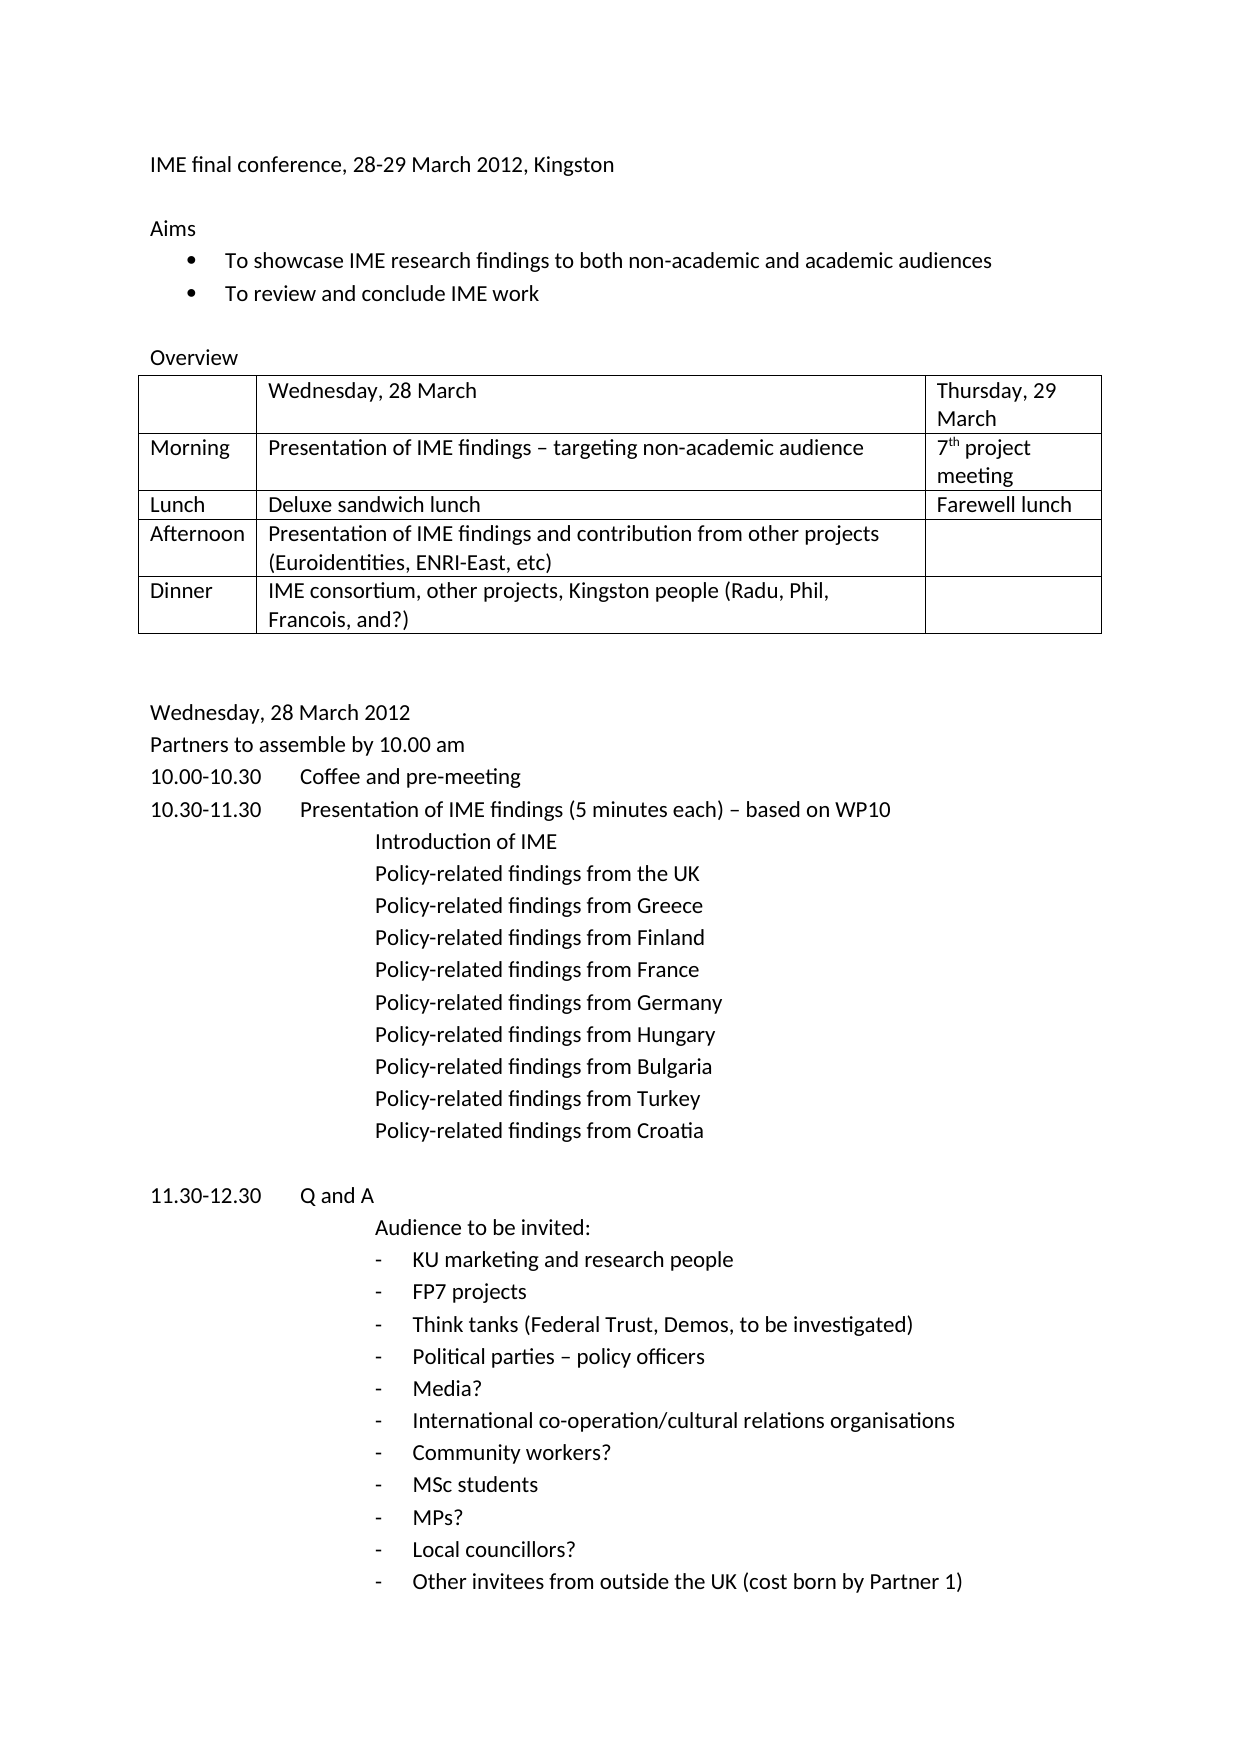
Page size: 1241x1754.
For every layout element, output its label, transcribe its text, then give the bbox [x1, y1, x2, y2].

table_cell Lunch [139, 491, 256, 518]
list Think tanks (Federal Trust, Demos, to be investigated) [375, 1310, 1090, 1338]
table_header [139, 376, 256, 432]
list MSc students [375, 1471, 1090, 1499]
list Local councillors? [375, 1535, 1090, 1563]
text 10.30-11.30 Presentation of IME findings (5 minutes each) – based on WP10 [150, 795, 1090, 823]
list To review and conclude IME work [187, 279, 1090, 307]
text Policy-related findings from Bulgaria [150, 1052, 1090, 1080]
text Audience to be invited: [150, 1213, 1090, 1241]
table_cell Presentation of IME findings and contribution from other projects (Euroidentities, ENRI-East, etc) [257, 520, 925, 576]
table_cell Morning [139, 434, 256, 489]
text IME final conference, 28-29 March 2012, Kingston [150, 150, 1090, 178]
table_cell Dinner [139, 577, 256, 633]
table_cell [926, 520, 1101, 576]
text Policy-related findings from Germany [150, 988, 1090, 1016]
text Policy-related findings from France [150, 956, 1090, 984]
text Policy-related findings from Turkey [150, 1084, 1090, 1112]
text Introduction of IME [150, 827, 1090, 855]
text Policy-related findings from the UK [150, 859, 1090, 887]
list Other invitees from outside the UK (cost born by Partner 1) [375, 1567, 1090, 1595]
table_cell IME consortium, other projects, Kingston people (Radu, Phil, Francois, and?) [257, 577, 925, 633]
list Community workers? [375, 1438, 1090, 1466]
table_cell [926, 577, 1101, 633]
text Aims [150, 214, 1090, 242]
list Political parties – policy officers [375, 1342, 1090, 1370]
list FP7 projects [375, 1277, 1090, 1306]
text Overview [150, 343, 1090, 371]
list MPs? [375, 1503, 1090, 1531]
table_cell Farewell lunch [926, 491, 1101, 518]
text Wednesday, 28 March 2012 [150, 698, 1090, 726]
list International co-operation/cultural relations organisations [375, 1406, 1090, 1434]
table_cell Presentation of IME findings – targeting non-academic audience [257, 434, 925, 489]
table_header Thursday, 29 March [926, 376, 1101, 432]
table_cell Afternoon [139, 520, 256, 576]
text 11.30-12.30 Q and A [150, 1181, 1090, 1209]
text Policy-related findings from Hungary [150, 1020, 1090, 1048]
table_cell 7th project meeting [926, 434, 1101, 489]
list Media? [375, 1374, 1090, 1402]
text Policy-related findings from Croatia [150, 1117, 1090, 1144]
text Policy-related findings from Finland [150, 923, 1090, 951]
text 10.00-10.30 Coffee and pre-meeting [150, 762, 1090, 791]
table_cell Deluxe sandwich lunch [257, 491, 925, 518]
list KU marketing and research people [375, 1245, 1090, 1273]
text Policy-related findings from Greece [150, 891, 1090, 919]
table_header Wednesday, 28 March [257, 376, 925, 432]
text Partners to assemble by 10.00 am [150, 730, 1090, 758]
list To showcase IME research findings to both non-academic and academic audiences [187, 247, 1090, 274]
